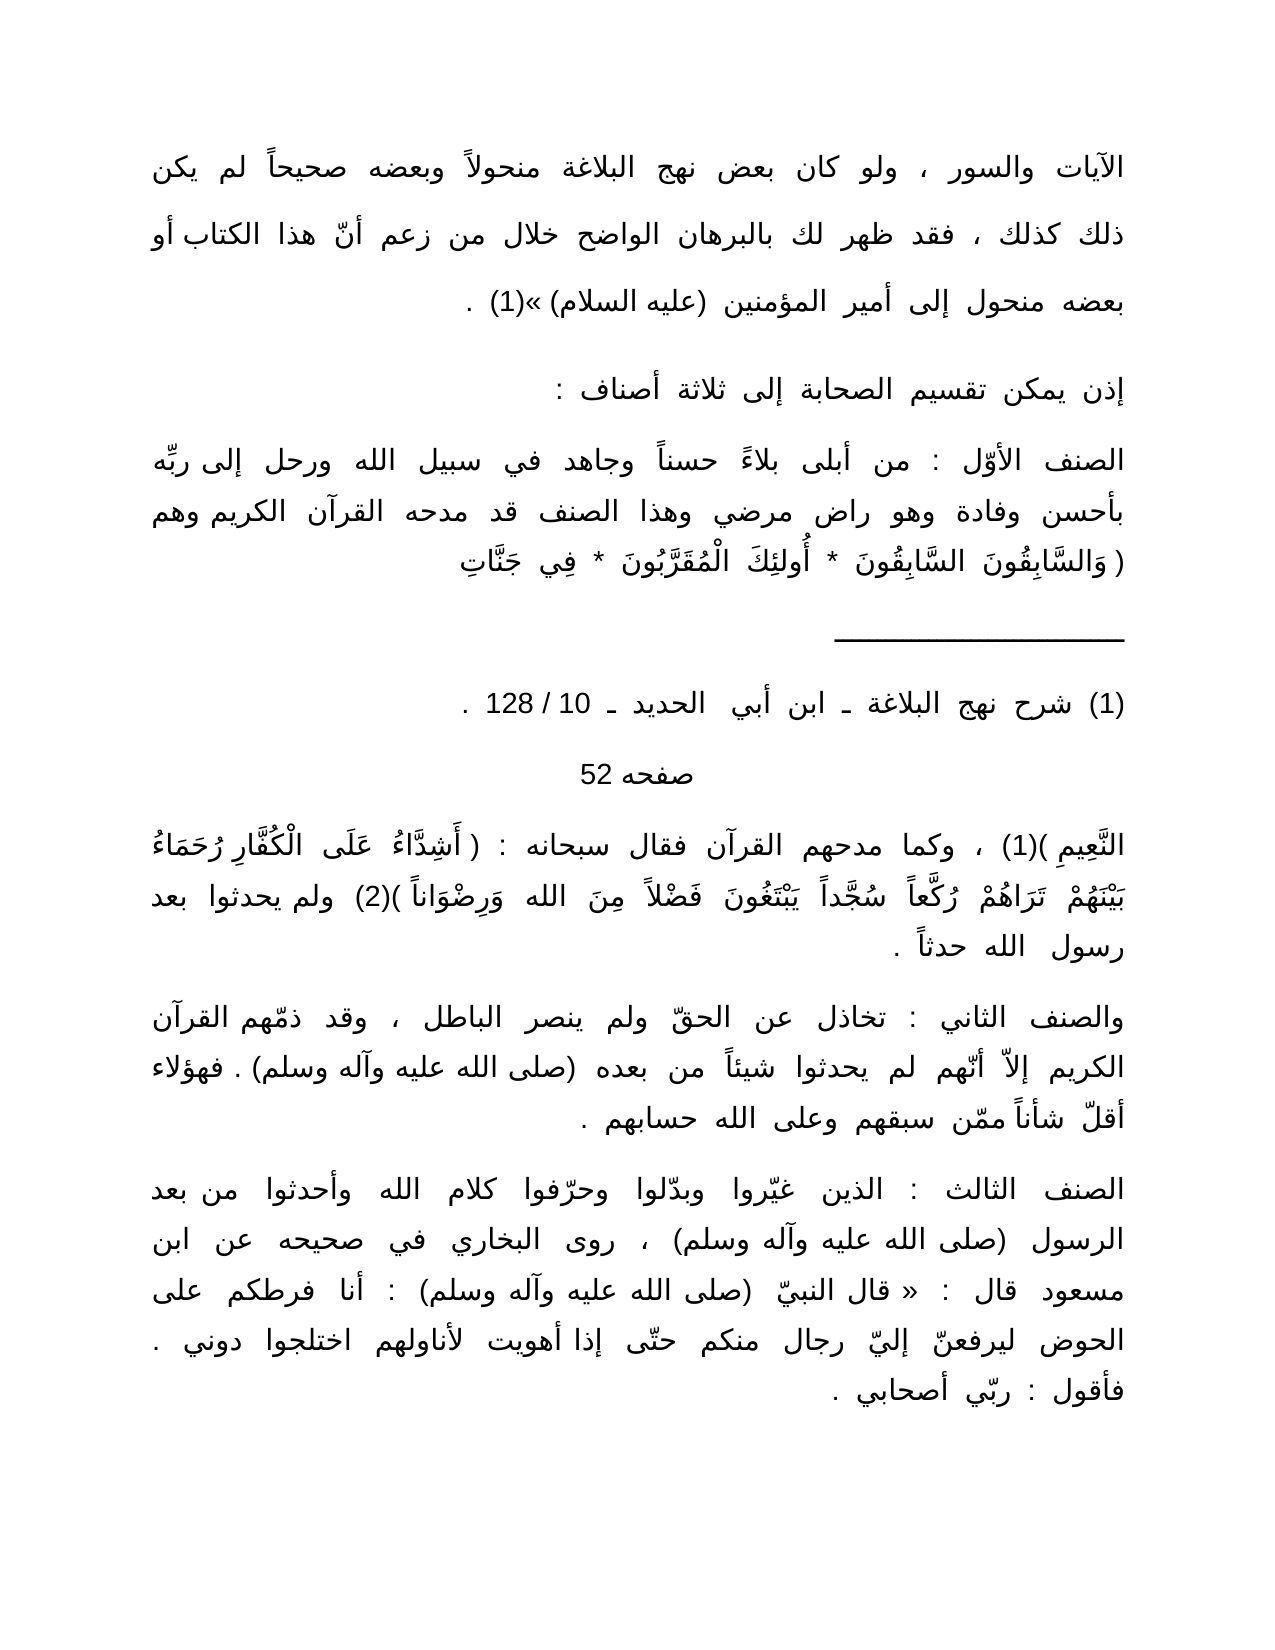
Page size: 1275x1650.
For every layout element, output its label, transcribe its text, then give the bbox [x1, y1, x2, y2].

text والصنف الثاني : تخاذل عن الحقّ ولم ينصر الباطل ، وقد ذمّهم القرآن الكريم إلاّ أنّهم لم يحدثوا شيئاً من بعده (صلى الله عليه وآله وسلم) . فهؤلاء أقلّ شأناً ممّن سبقهم وعلى الله حسابهم . [150, 1000, 1125, 1134]
text صفحه 52 [150, 757, 1125, 791]
text النَّعِيمِ )(1) ، وكما مدحهم القرآن فقال سبحانه : ( أَشِدَّاءُ عَلَى الْكُفَّارِ رُحَمَاءُ بَيْنَهُمْ تَرَاهُمْ رُكَّعاً سُجَّداً يَبْتَغُونَ فَضْلاً مِنَ الله وَرِضْوَاناً )(2) ولم يحدثوا بعد رسول الله حدثاً . [150, 828, 1125, 963]
text إذن يمكن تقسيم الصحابة إلى ثلاثة أصناف : [150, 372, 1125, 406]
text الصنف الأوّل : من أبلى بلاءً حسناً وجاهد في سبيل الله ورحل إلى ربِّه بأحسن وفادة وهو راض مرضي وهذا الصنف قد مدحه القرآن الكريم وهم ( وَالسَّابِقُونَ السَّابِقُونَ * أُولئِكَ الْمُقَرَّبُونَ * فِي جَنَّاتِ [150, 443, 1125, 577]
text (1) شرح نهج البلاغة ـ ابن أبي الحديد ـ 10 / 128 . [150, 686, 1125, 720]
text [150, 150, 1125, 318]
text ــــــــــــــــــــــــــــــــــ [150, 615, 1125, 648]
text الصنف الثالث : الذين غيّروا وبدّلوا وحرّفوا كلام الله وأحدثوا من بعد الرسول (صلى الله عليه وآله وسلم) ، روى البخاري في صحيحه عن ابن مسعود قال : « قال النبيّ (صلى الله عليه وآله وسلم) : أنا فرطكم على الحوض ليرفعنّ إليّ رجال منكم حتّى إذا أهويت لأناولهم اختلجوا دوني . فأقول : ربّي أصحابي . [150, 1172, 1125, 1407]
